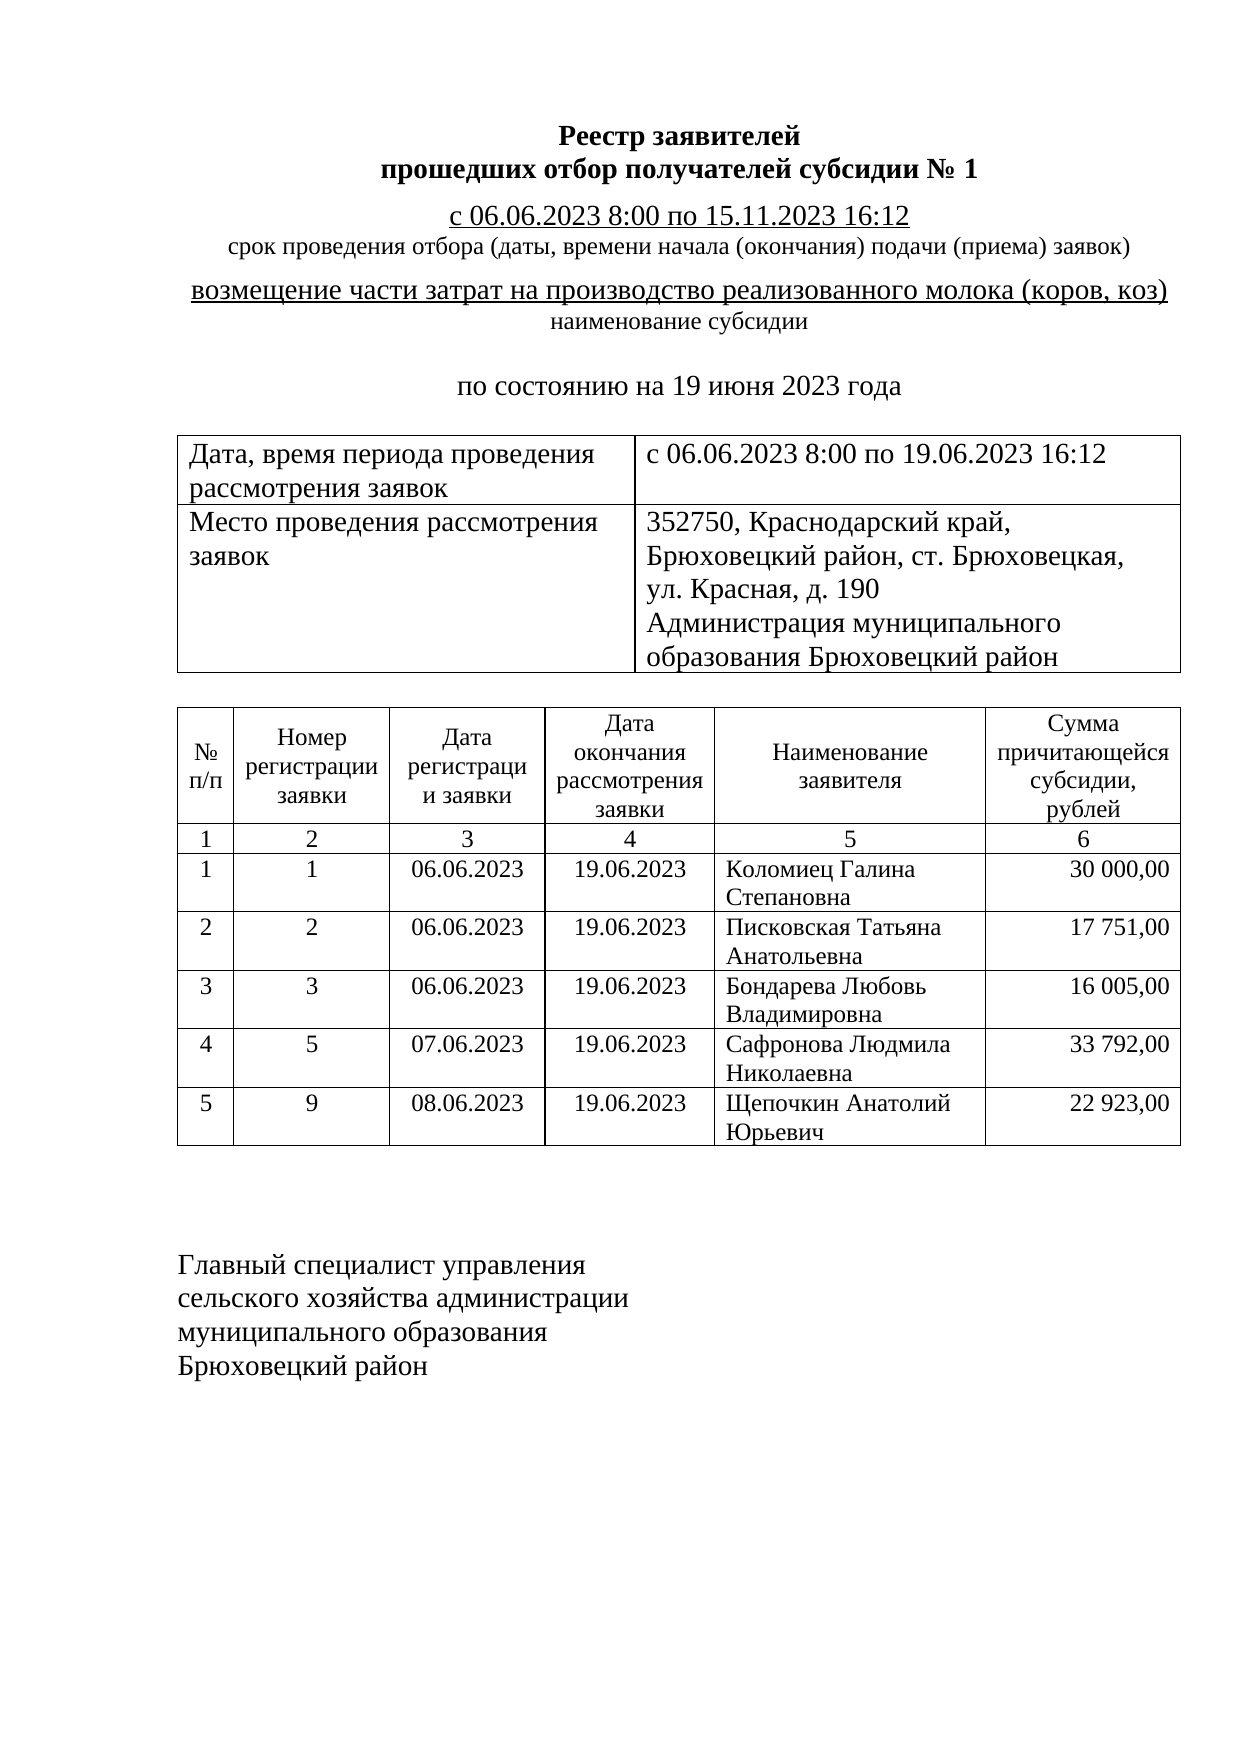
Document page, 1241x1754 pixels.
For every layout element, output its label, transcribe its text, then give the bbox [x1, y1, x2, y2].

table_cell 4 [178, 1029, 233, 1087]
table_cell 1 [178, 824, 233, 853]
text Брюховецкий район М.В. Зимовец [177, 1348, 1181, 1381]
table_cell 2 [234, 912, 389, 970]
text Главный специалист управления [177, 1247, 1181, 1281]
table_header Дата окончания рассмотрения заявки [546, 708, 714, 823]
table_cell 5 [715, 824, 985, 853]
table_cell 07.06.2023 [390, 1029, 544, 1087]
table_cell 19.06.2023 [546, 971, 714, 1028]
table_cell 352750, Краснодарский край, Брюховецкий район, ст. Брюховецкая, ул. Красная, д. 190 Администрация муниципального образования Брюховецкий район [636, 505, 1180, 672]
text наименование субсидии [177, 306, 1181, 335]
table_header Сумма причитающейся субсидии, рублей [986, 708, 1180, 823]
table_cell 19.06.2023 [546, 1088, 714, 1145]
table_cell Писковская Татьяна Анатольевна [715, 912, 985, 970]
table_header № п/п [178, 708, 233, 823]
text сельского хозяйства администрации [177, 1281, 1181, 1314]
text по состоянию на 19 июня 2023 года [177, 368, 1181, 402]
text с 06.06.2023 8:00 по 15.11.2023 16:12 [177, 198, 1181, 231]
table_cell 06.06.2023 [390, 854, 544, 911]
table_cell 17 751,00 [986, 912, 1180, 970]
text прошедших отбор получателей субсидии № 1 [295, 152, 1063, 185]
table_cell 22 923,00 [986, 1088, 1180, 1145]
table_cell 9 [234, 1088, 389, 1145]
table_header Наименование заявителя [715, 708, 985, 823]
table_cell 2 [234, 824, 389, 853]
table_header Дата регистрации заявки [390, 708, 544, 823]
table_cell 1 [234, 854, 389, 911]
table_header Дата, время периода проведения рассмотрения заявок [178, 436, 634, 503]
table_cell 16 005,00 [986, 971, 1180, 1028]
table_cell 30 000,00 [986, 854, 1180, 911]
table_cell Бондарева Любовь Владимировна [715, 971, 985, 1028]
table_cell 5 [178, 1088, 233, 1145]
table_header Номер регистрации заявки [234, 708, 389, 823]
table_cell 2 [178, 912, 233, 970]
table_cell 3 [178, 971, 233, 1028]
table_cell Щепочкин Анатолий Юрьевич [715, 1088, 985, 1145]
table_cell 4 [546, 824, 714, 853]
table_cell Сафронова Людмила Николаевна [715, 1029, 985, 1087]
table_cell 19.06.2023 [546, 912, 714, 970]
table_cell 5 [234, 1029, 389, 1087]
text муниципального образования [177, 1314, 1181, 1348]
text Реестр заявителей [295, 118, 1063, 152]
table_header с 06.06.2023 8:00 по 19.06.2023 16:12 [636, 436, 1180, 503]
table_cell 3 [390, 824, 544, 853]
table_cell 6 [986, 824, 1180, 853]
table_cell 19.06.2023 [546, 854, 714, 911]
table_cell Коломиец Галина Степановна [715, 854, 985, 911]
table_cell 33 792,00 [986, 1029, 1180, 1087]
table_cell 3 [234, 971, 389, 1028]
text срок проведения отбора (даты, времени начала (окончания) подачи (приема) заявок) [177, 231, 1181, 260]
table_cell 06.06.2023 [390, 971, 544, 1028]
table_cell 06.06.2023 [390, 912, 544, 970]
table_cell 19.06.2023 [546, 1029, 714, 1087]
text возмещение части затрат на производство реализованного молока (коров, коз) [177, 272, 1181, 306]
table_cell Место проведения рассмотрения заявок [178, 505, 634, 672]
table_cell 1 [178, 854, 233, 911]
table_cell 08.06.2023 [390, 1088, 544, 1145]
